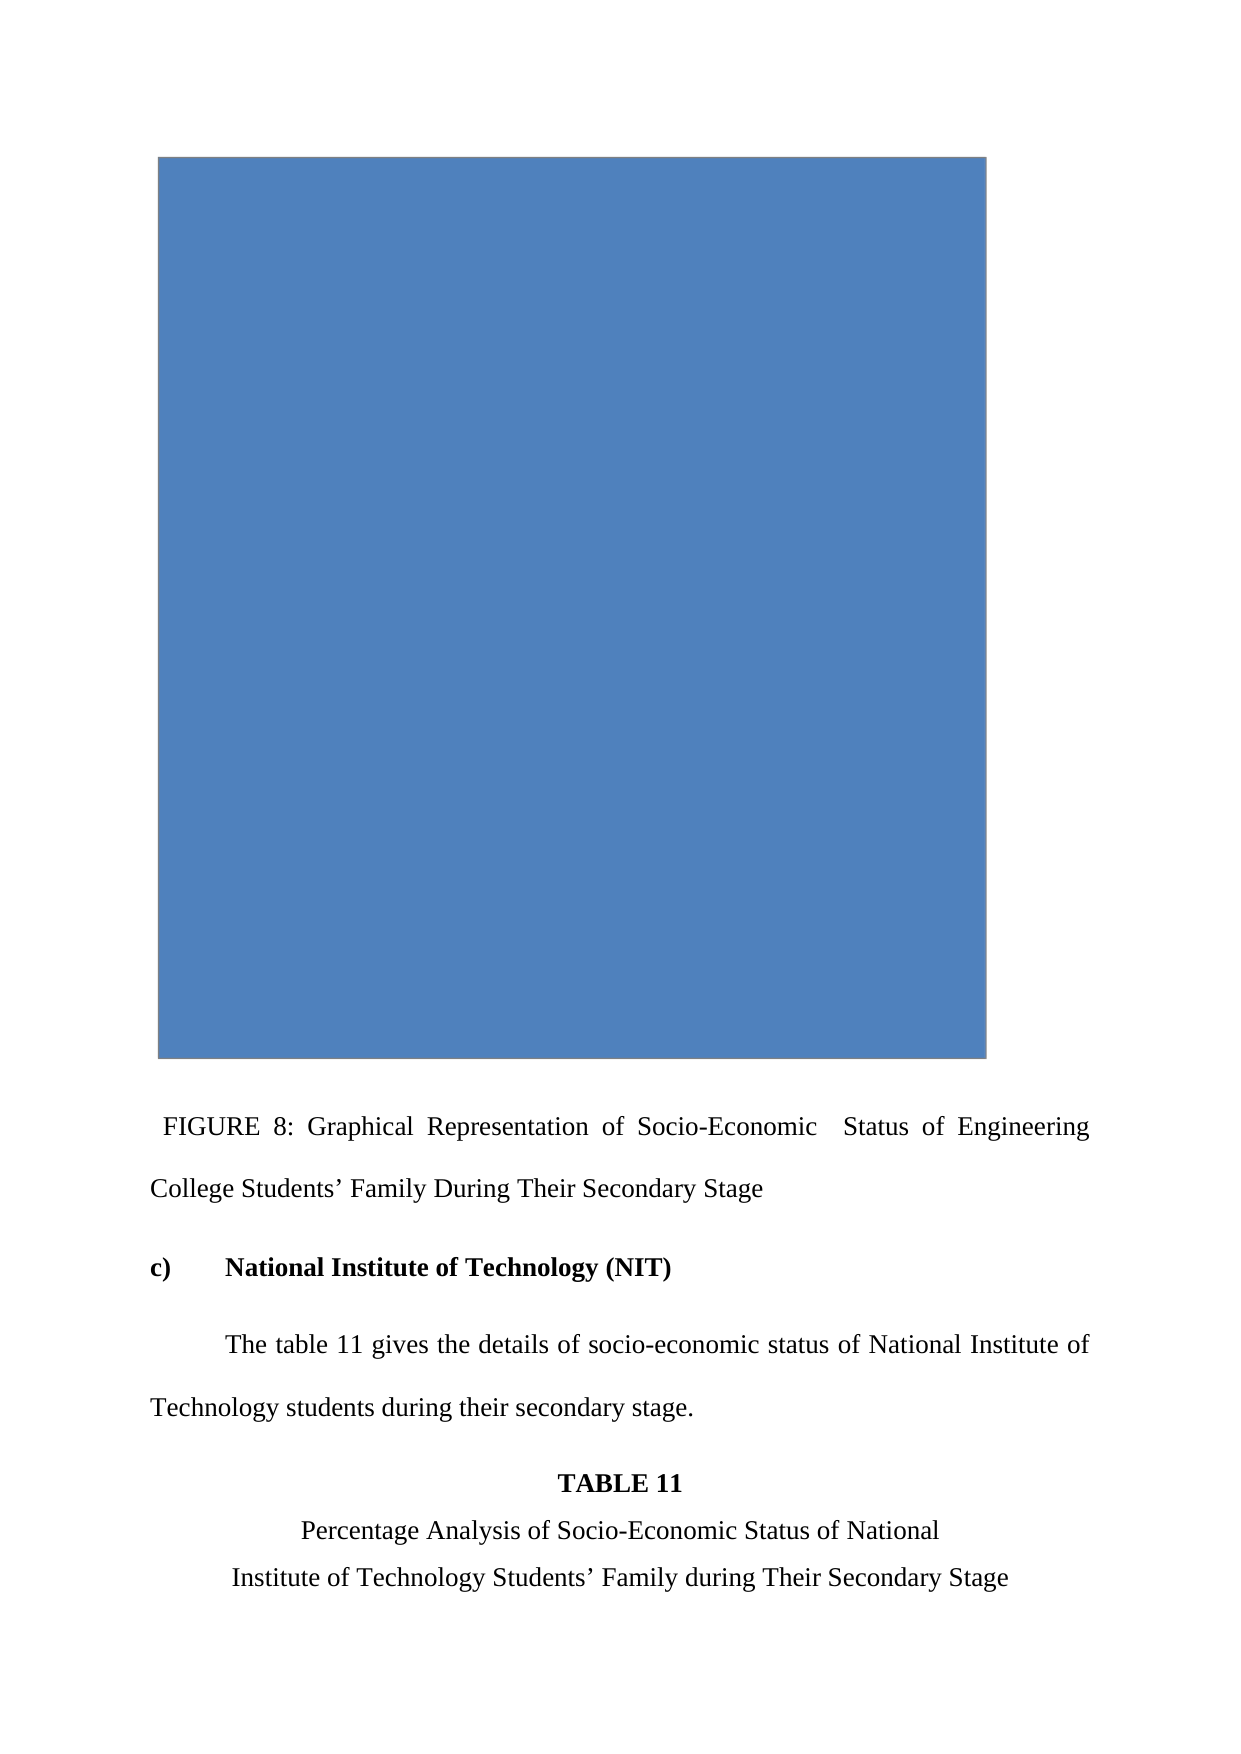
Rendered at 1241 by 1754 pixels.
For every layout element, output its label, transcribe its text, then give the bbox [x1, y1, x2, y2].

text The table 11 gives the details of socio-economic status of National Institute of Technology students during their secondary stage. [150, 1328, 1090, 1422]
text TABLE 11 [150, 1468, 1090, 1499]
text c) National Institute of Technology (NIT) [150, 1252, 1090, 1283]
text Students’ Family during Their Secondary Stage [150, 1561, 1090, 1592]
text FIGURE 8: Graphical Representation of Socio-Economic Status of Students’ Family During Their Secondary Stage [150, 1110, 1090, 1204]
text Percentage Analysis of Socio-Economic Status of National [150, 1514, 1090, 1545]
